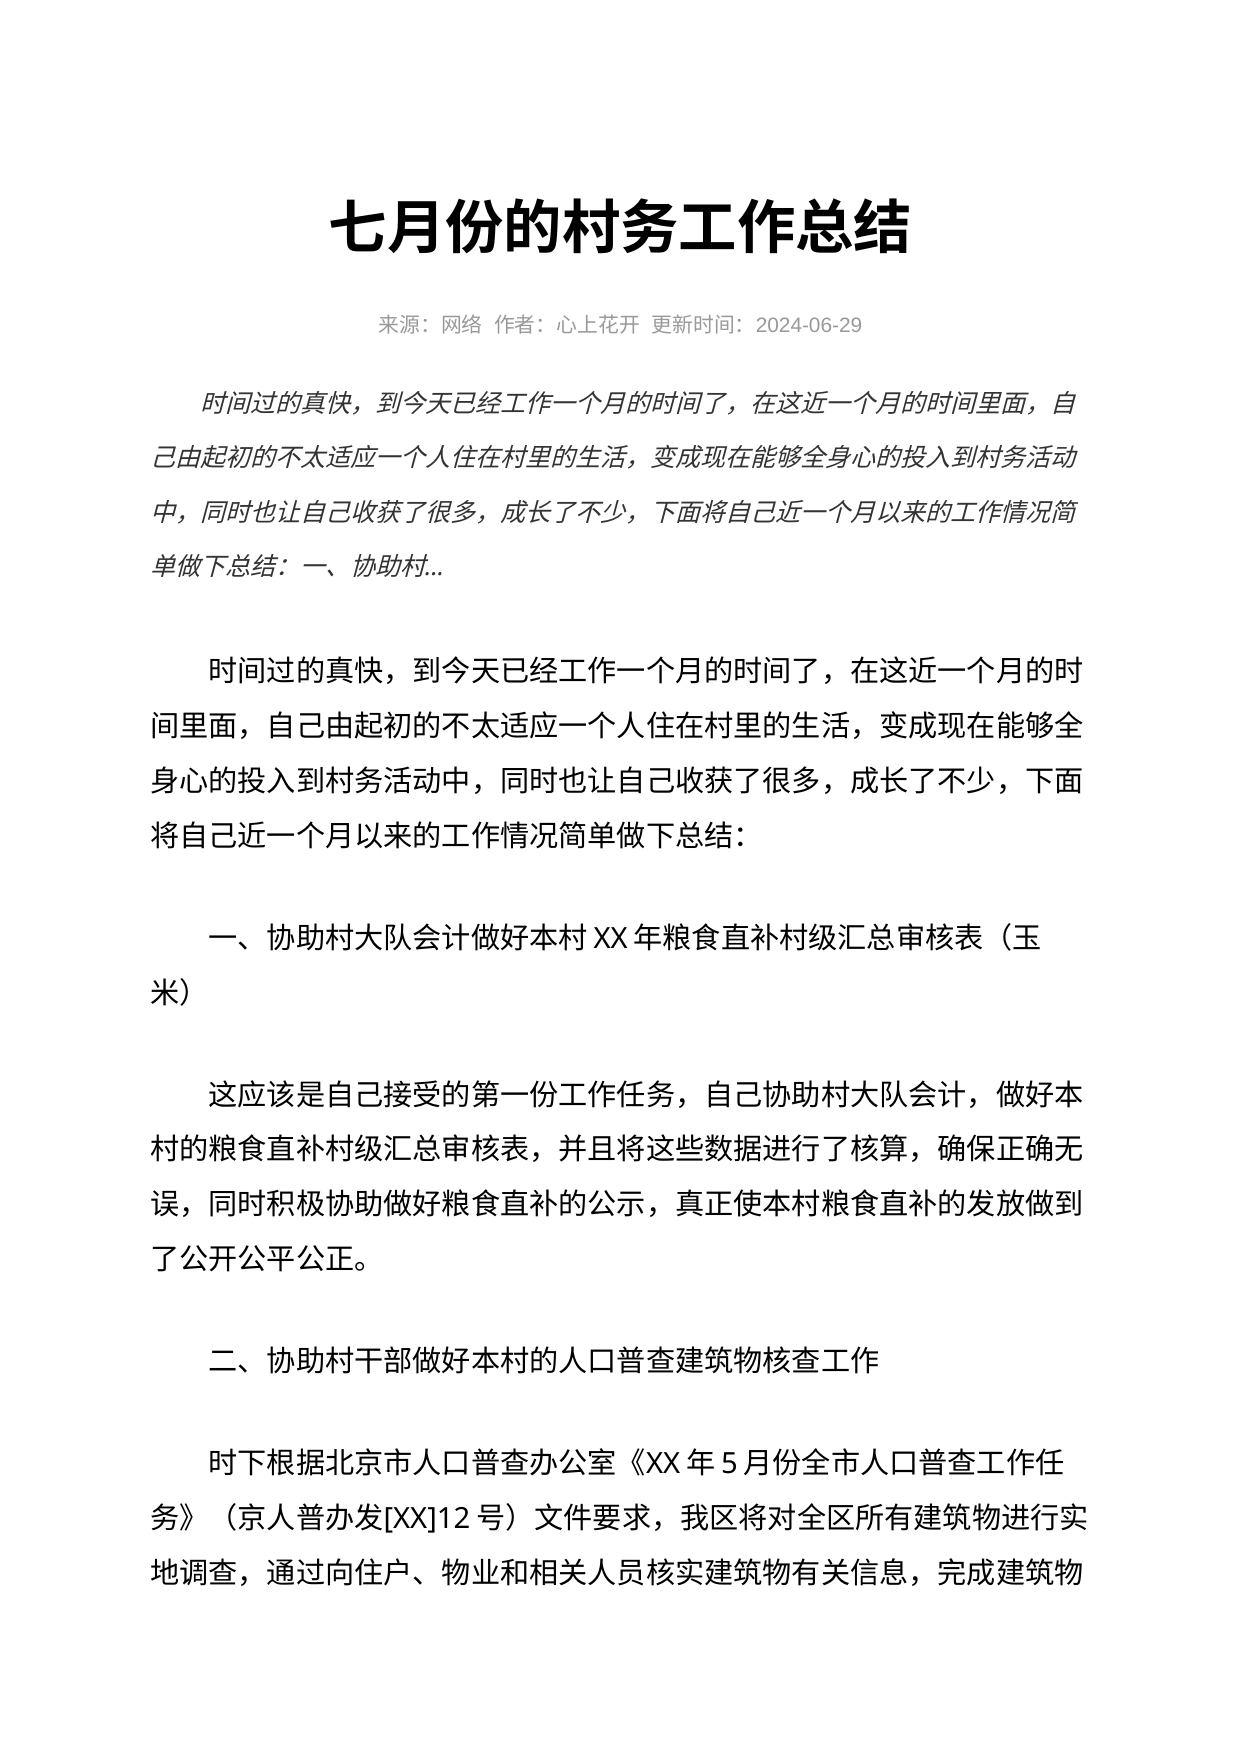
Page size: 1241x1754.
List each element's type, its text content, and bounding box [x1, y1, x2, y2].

text 这应该是自己接受的第一份工作任务，自己协助村大队会计，做好本村的粮食直补村级汇总审核表，并且将这些数据进行了核算，确保正确无误，同时积极协助做好粮食直补的公示，真正使本村粮食直补的发放做到了公开公平公正。 [150, 1071, 1090, 1278]
subtitle 七月份的村务工作总结 [150, 181, 1090, 266]
text 时间过的真快，到今天已经工作一个月的时间了，在这近一个月的时间里面，自己由起初的不太适应一个人住在村里的生活，变成现在能够全身心的投入到村务活动中，同时也让自己收获了很多，成长了不少，下面将自己近一个月以来的工作情况简单做下总结： [150, 648, 1090, 855]
text 时间过的真快，到今天已经工作一个月的时间了，在这近一个月的时间里面，自己由起初的不太适应一个人住在村里的生活，变成现在能够全身心的投入到村务活动中，同时也让自己收获了很多，成长了不少，下面将自己近一个月以来的工作情况简单做下总结：一、协助村... [150, 383, 1090, 583]
text 来源：网络 作者：心上花开 更新时间：2024-06-29 [150, 313, 1090, 337]
text 一、协助村大队会计做好本村XX年粮食直补村级汇总审核表（玉米） [150, 914, 1090, 1012]
text 二、协助村干部做好本村的人口普查建筑物核查工作 [150, 1337, 1090, 1380]
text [150, 1439, 1090, 1592]
